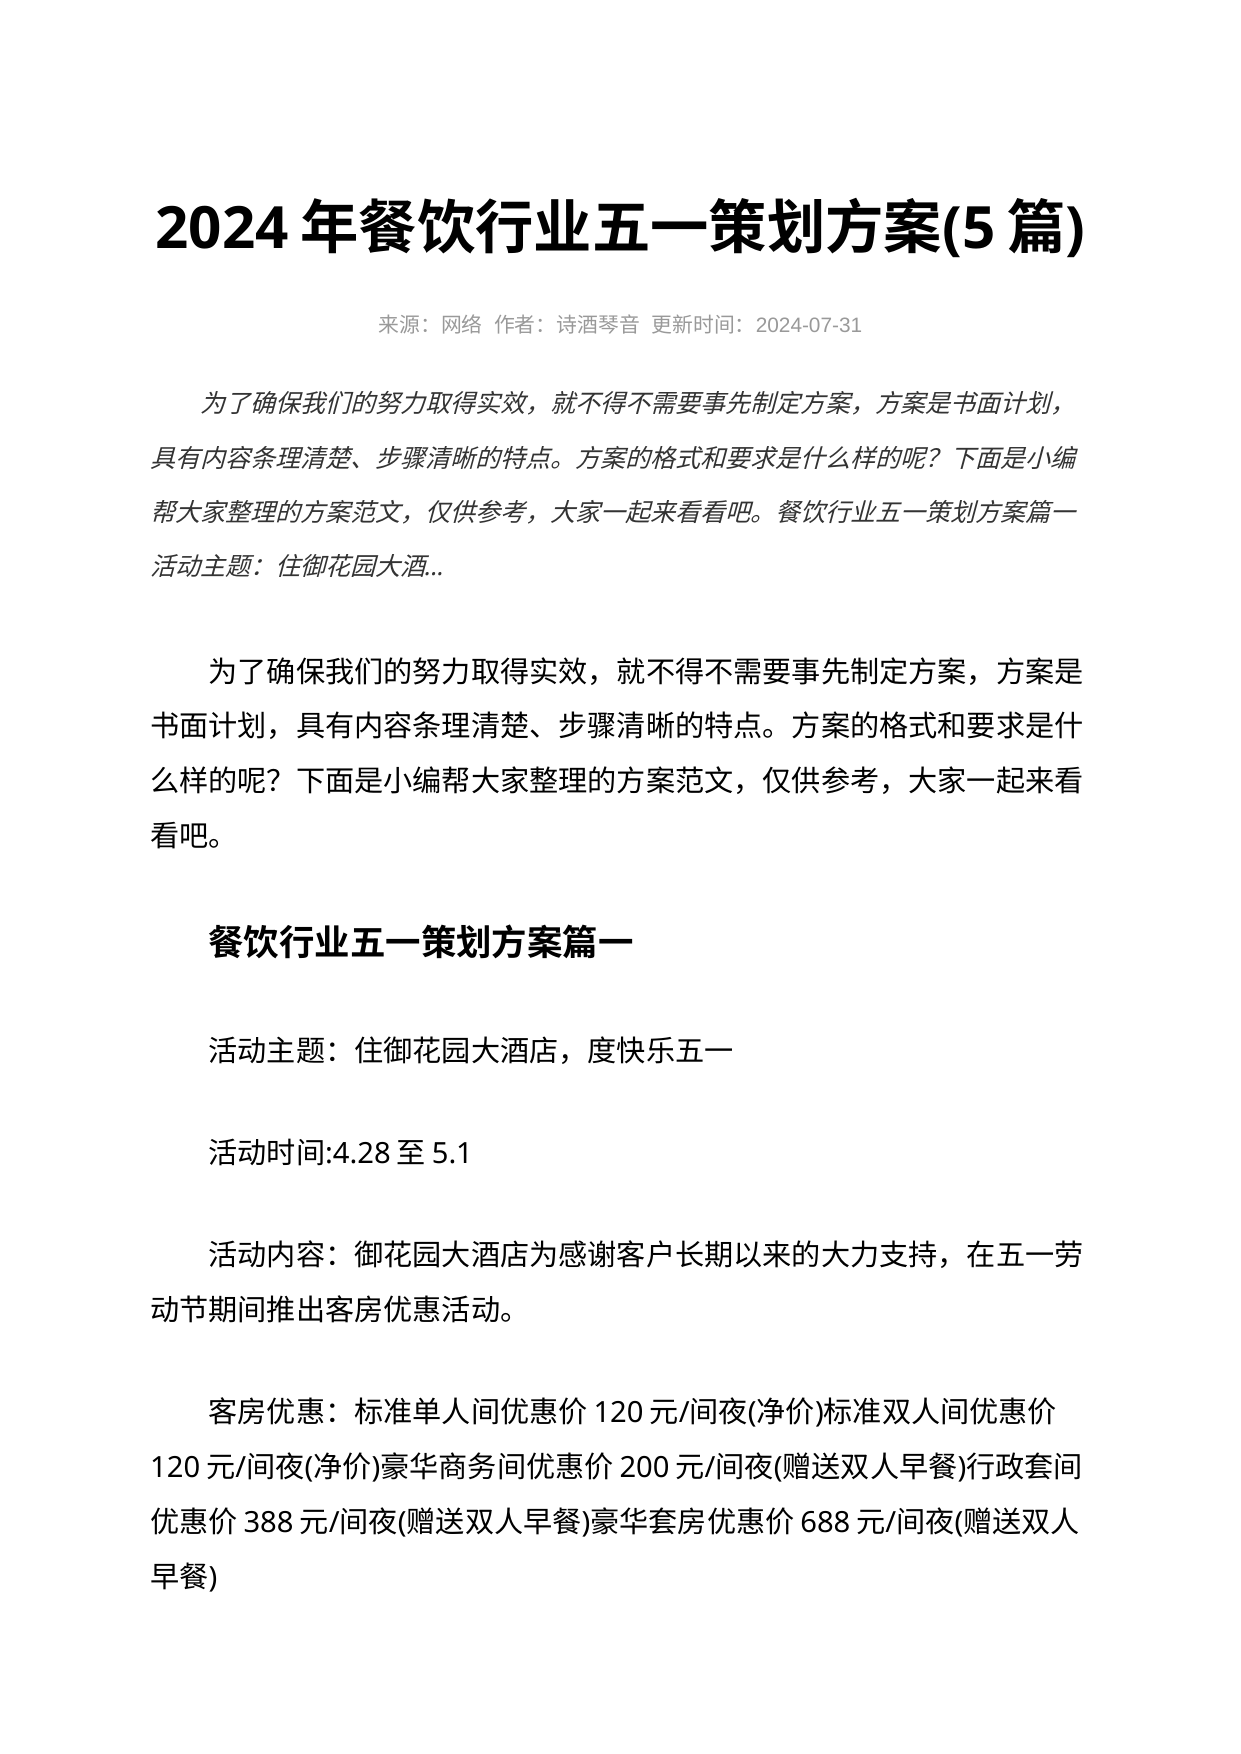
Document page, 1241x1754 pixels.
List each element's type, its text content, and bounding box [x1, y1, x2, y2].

text 餐饮行业五一策划方案篇一 [150, 914, 1090, 966]
text 活动内容：御花园大酒店为感谢客户长期以来的大力支持，在五一劳动节期间推出客房优惠活动。 [150, 1232, 1090, 1329]
text 为了确保我们的努力取得实效，就不得不需要事先制定方案，方案是书面计划，具有内容条理清楚、步骤清晰的特点。方案的格式和要求是什么样的呢？下面是小编帮大家整理的方案范文，仅供参考，大家一起来看看吧。餐饮行业五一策划方案篇一活动主题：住御花园大酒... [150, 384, 1090, 583]
text 来源：网络 作者：诗酒琴音 更新时间：2024-07-31 [150, 313, 1090, 337]
text 客房优惠：标准单人间优惠价120元/间夜(净价)标准双人间优惠价120元/间夜(净价)豪华商务间优惠价200元/间夜(赠送双人早餐)行政套间优惠价388元/间夜(赠送双人早餐)豪华套房优惠价688元/间夜(赠送双人早餐) [150, 1388, 1090, 1596]
text 活动主题：住御花园大酒店，度快乐五一 [150, 1028, 1090, 1070]
subtitle 2024年餐饮行业五一策划方案(5篇) [150, 181, 1090, 266]
text 为了确保我们的努力取得实效，就不得不需要事先制定方案，方案是书面计划，具有内容条理清楚、步骤清晰的特点。方案的格式和要求是什么样的呢？下面是小编帮大家整理的方案范文，仅供参考，大家一起来看看吧。 [150, 648, 1090, 855]
text 活动时间:4.28至5.1 [150, 1130, 1090, 1172]
